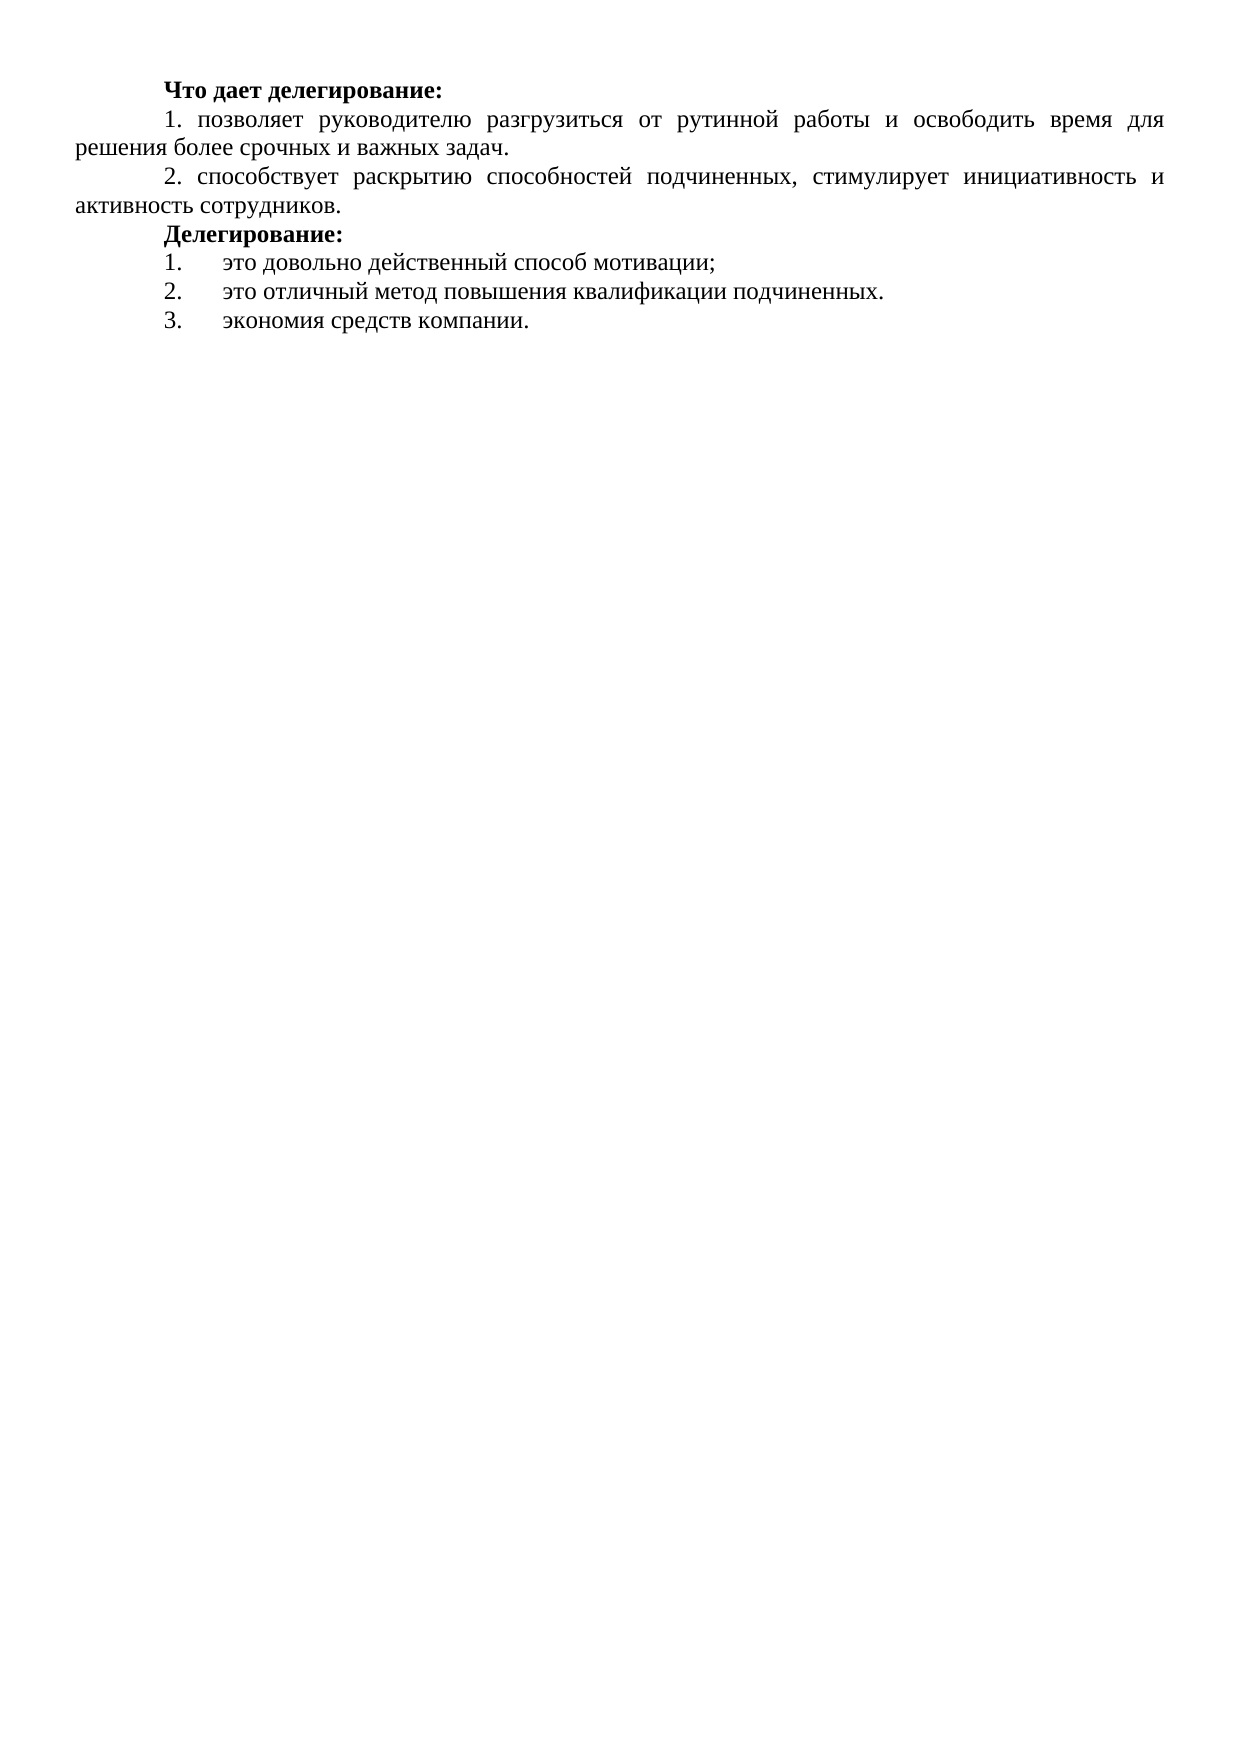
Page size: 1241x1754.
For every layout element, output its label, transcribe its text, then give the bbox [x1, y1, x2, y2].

list это отличный метод повышения квалификации подчиненных. [75, 276, 1165, 305]
text 1. позволяет руководителю разгрузиться от рутинной работы и освободить время для решения более срочных и важных задач. [75, 104, 1165, 161]
list это довольно действенный способ мотивации; [75, 247, 1165, 276]
text Делегирование: [75, 219, 1165, 247]
text 2. способствует раскрытию способностей подчиненных, стимулирует инициативность и активность сотрудников. [75, 161, 1165, 219]
text Что дает делегирование: [75, 75, 1165, 104]
list экономия средств компании. [75, 305, 1165, 334]
